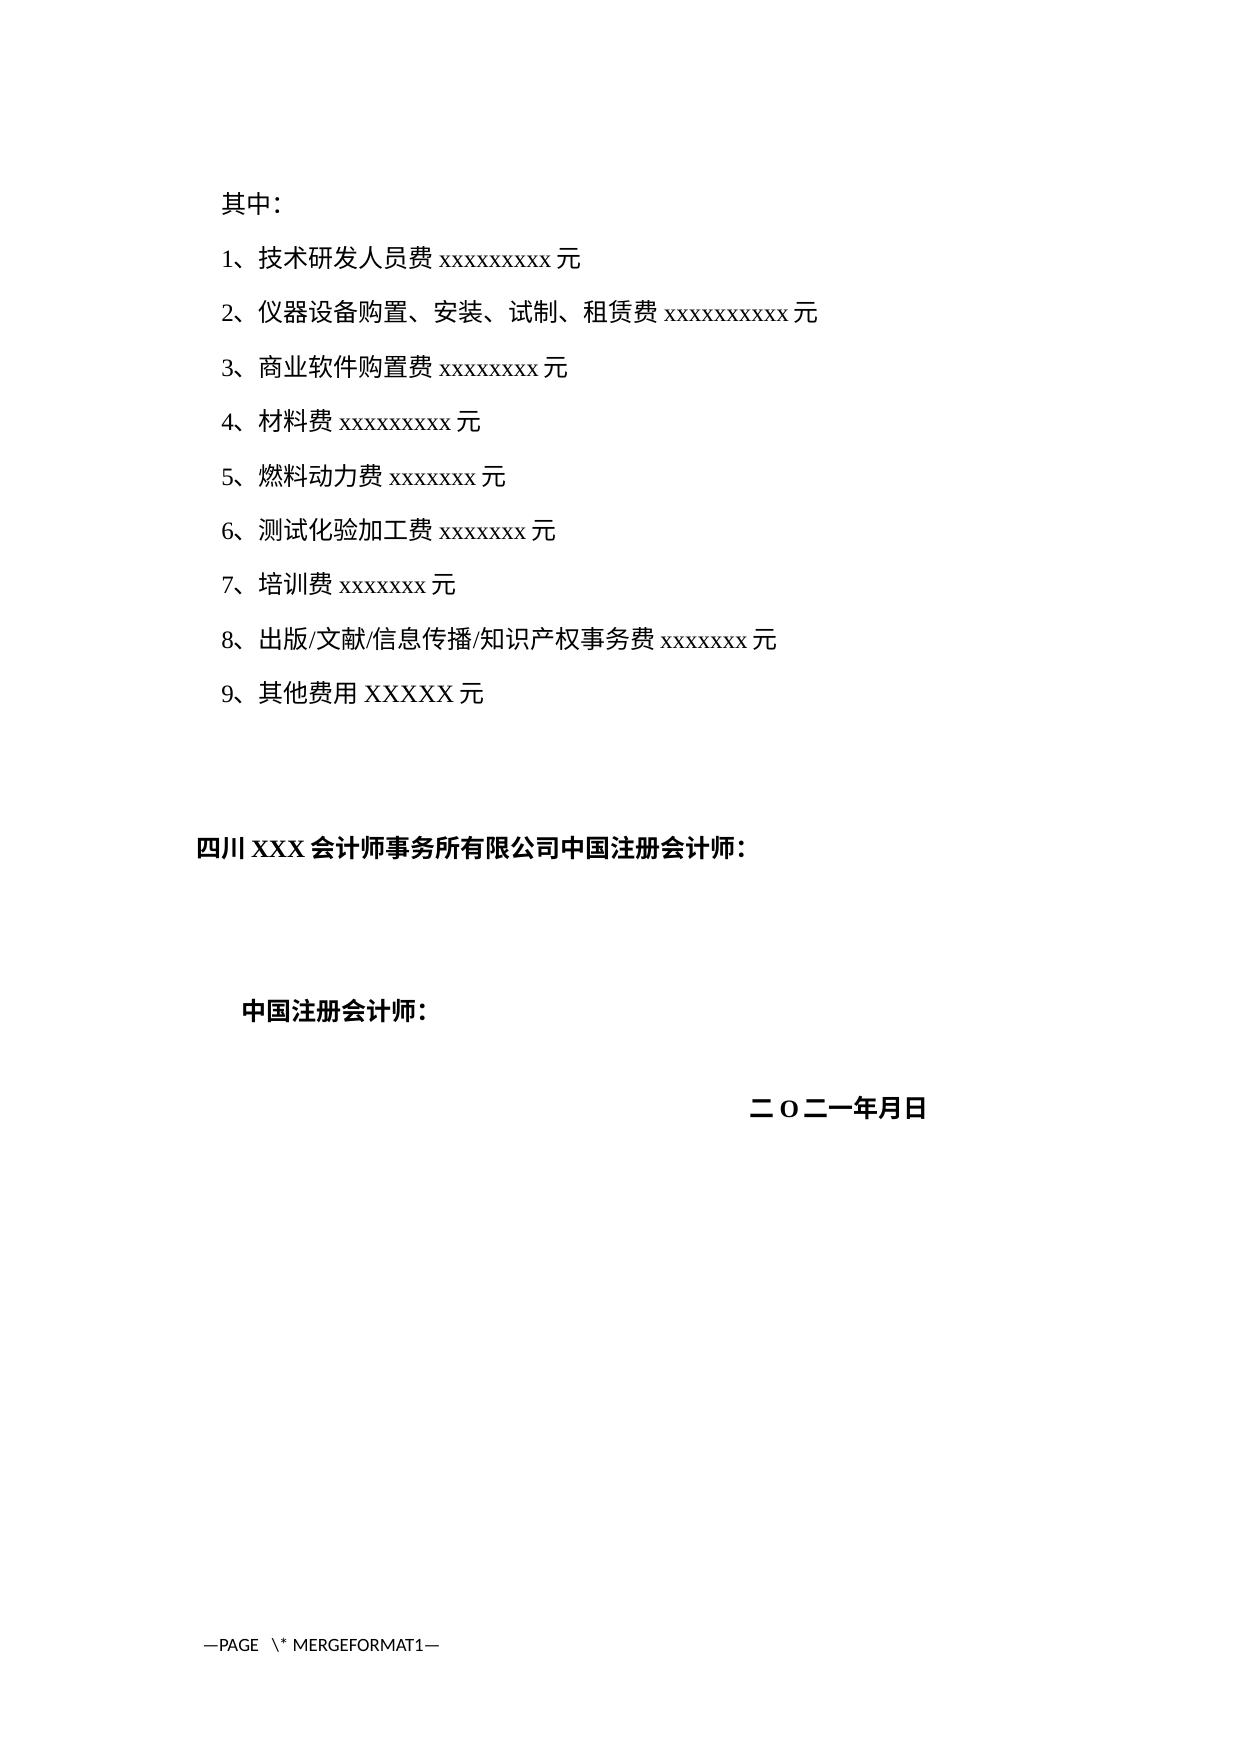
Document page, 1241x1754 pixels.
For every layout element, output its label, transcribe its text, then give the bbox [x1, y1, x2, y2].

text 8、出版/文献/信息传播/知识产权事务费xxxxxxx元 [171, 619, 1069, 655]
text 7、培训费xxxxxxx元 [171, 565, 1069, 601]
text 3、商业软件购置费xxxxxxxx元 [171, 347, 1069, 383]
text 6、测试化验加工费xxxxxxx元 [171, 510, 1069, 547]
text 其中： [171, 184, 1069, 220]
text 中国注册会计师： [217, 977, 1069, 1042]
text 1、技术研发人员费xxxxxxxxx元 [171, 238, 1069, 275]
text 2、仪器设备购置、安装、试制、租赁费xxxxxxxxxx元 [171, 293, 1069, 329]
text 9、其他费用XXXXX元 [171, 673, 1069, 710]
text 二O二一年月日 [171, 1074, 1069, 1139]
text 5、燃料动力费xxxxxxx元 [171, 456, 1069, 492]
text 4、材料费xxxxxxxxx元 [171, 402, 1069, 438]
text 四川XXX会计师事务所有限公司中国注册会计师： [171, 814, 1069, 879]
